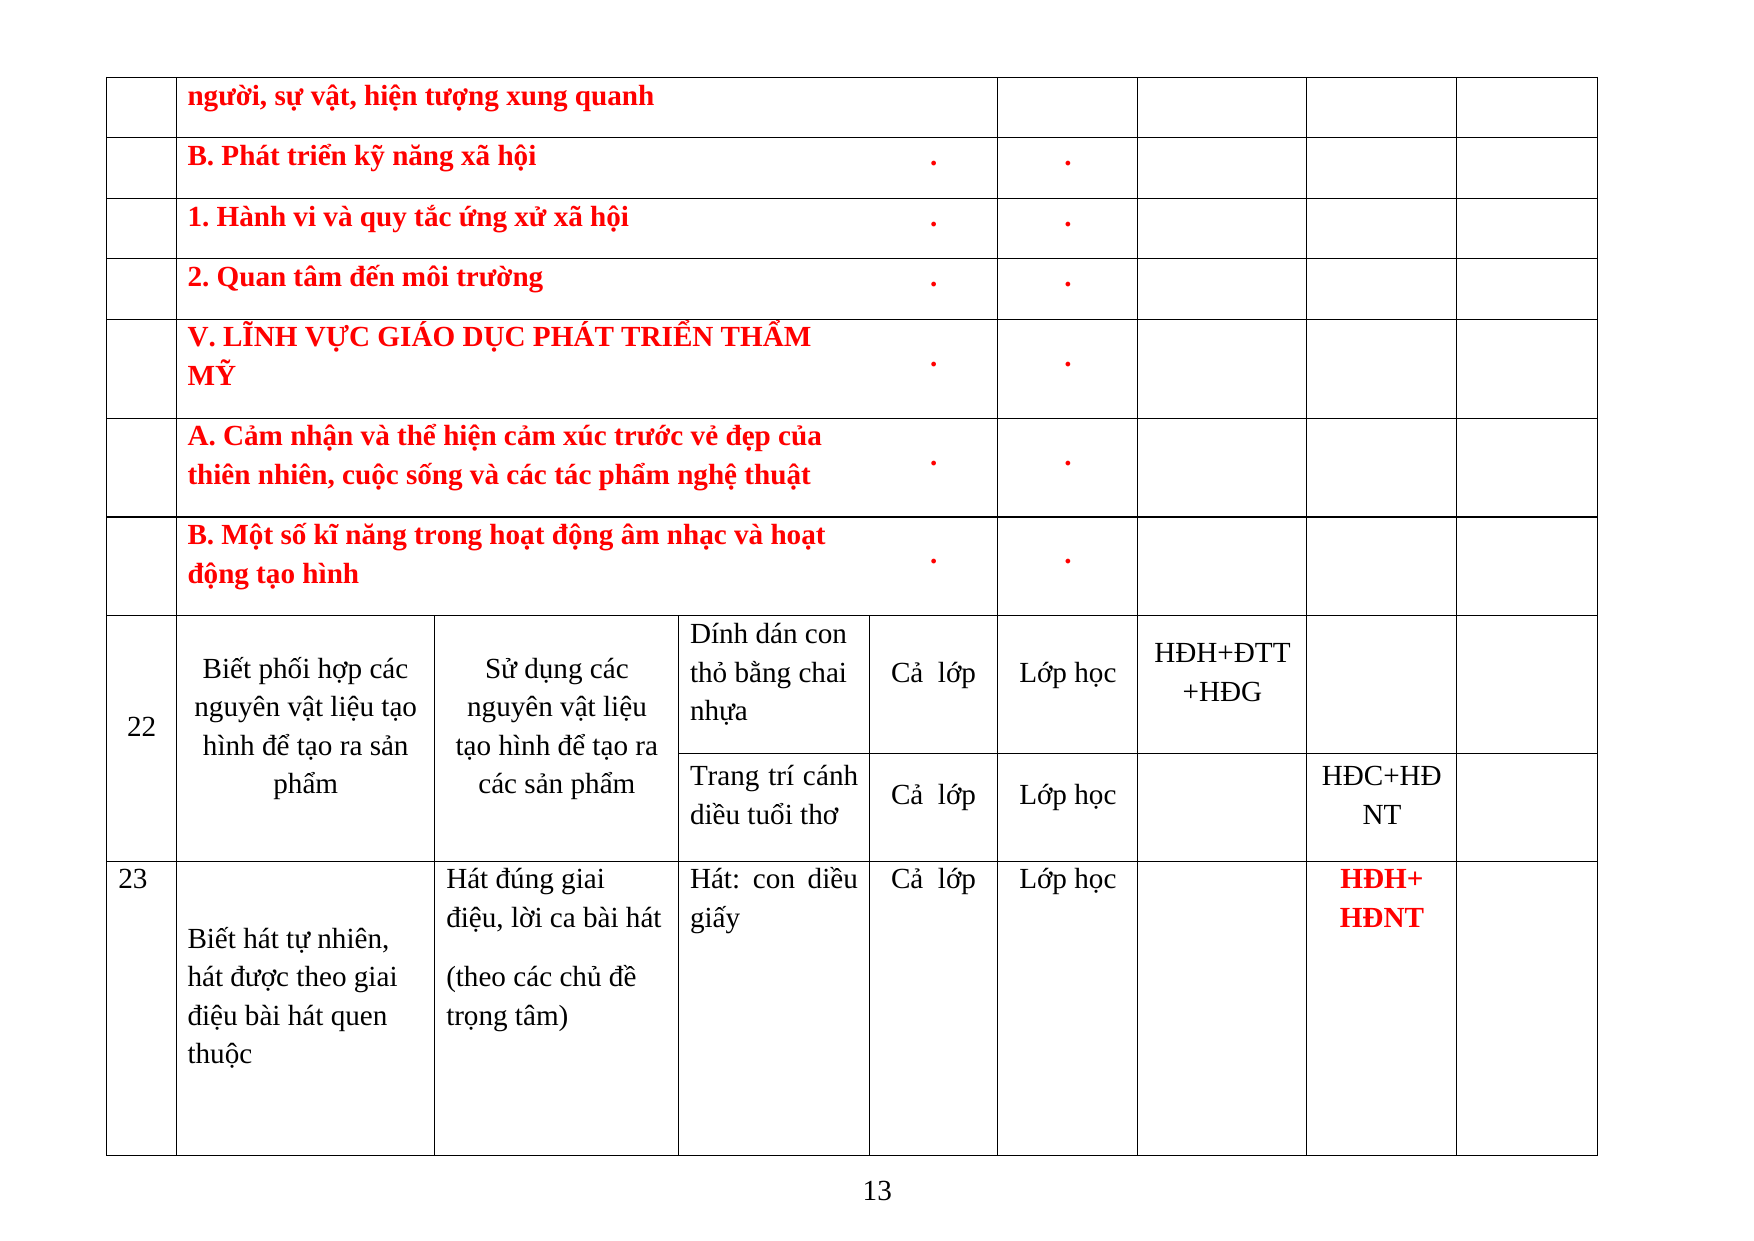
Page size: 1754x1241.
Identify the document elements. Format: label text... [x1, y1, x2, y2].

table_cell [107, 320, 176, 417]
table_cell 1. Hành vi và quy tắc ứng xử xã hội [177, 199, 869, 258]
table_cell [1457, 754, 1597, 861]
table_cell 23 [107, 862, 176, 1155]
table_cell [107, 259, 176, 318]
table_cell [1457, 320, 1597, 417]
table_cell [1138, 78, 1306, 137]
table_cell Cả lớp [870, 754, 997, 861]
table_cell Cả lớp [870, 616, 997, 753]
table_cell . [869, 199, 997, 258]
table_cell [1138, 199, 1306, 258]
table_cell Biết phối hợp các nguyên vật liệu tạo hình để tạo ra sản phẩm [177, 616, 434, 861]
table_cell 2. Quan tâm đến môi trường [177, 259, 869, 318]
table_cell [107, 138, 176, 198]
table_cell [1138, 419, 1306, 516]
table_cell [1457, 259, 1597, 318]
table_cell HĐH+ĐTT+HĐG [1138, 616, 1306, 753]
table_cell . [869, 518, 997, 615]
table_cell HĐH+ HĐNT [1307, 862, 1456, 1155]
table_cell . [869, 320, 997, 417]
table_cell Cả lớp [870, 862, 997, 1155]
table_cell . [998, 320, 1137, 417]
table_cell [1138, 138, 1306, 198]
table_cell [1457, 616, 1597, 753]
table_cell [1307, 199, 1456, 258]
table_cell [107, 78, 176, 137]
table_cell Lớp học [998, 754, 1137, 861]
table_cell [1457, 78, 1597, 137]
table_cell Trang trí cánh diều tuổi thơ [679, 754, 869, 861]
table_cell . [869, 78, 997, 137]
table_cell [177, 862, 434, 1155]
table_cell . [998, 138, 1137, 198]
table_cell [435, 862, 678, 1155]
table_cell B. Một số kĩ năng trong hoạt động âm nhạc và hoạt động tạo hình [177, 518, 869, 615]
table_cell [177, 78, 869, 137]
table_cell [1307, 518, 1456, 615]
table_cell . [998, 419, 1137, 516]
table_cell HĐC+HĐNT [1307, 754, 1456, 861]
table_cell Sử dụng các nguyên vật liệu tạo hình để tạo ra các sản phẩm [435, 616, 678, 861]
table_cell [1457, 138, 1597, 198]
table_cell [1307, 138, 1456, 198]
table_cell [107, 518, 176, 615]
table_cell . [869, 419, 997, 516]
table_cell . [869, 138, 997, 198]
table_cell [1457, 518, 1597, 615]
table_cell [1457, 862, 1597, 1155]
table_cell [1307, 78, 1456, 137]
table_cell [1138, 518, 1306, 615]
table_cell [1457, 199, 1597, 258]
table_cell . [998, 199, 1137, 258]
table_cell [1307, 616, 1456, 753]
table_cell [1307, 419, 1456, 516]
table_cell 22 [107, 616, 176, 861]
table_cell V. LĨNH VỰC GIÁO DỤC PHÁT TRIỂN THẨM MỸ [177, 320, 869, 417]
table_cell . [998, 259, 1137, 318]
table_cell Lớp học [998, 616, 1137, 753]
table_cell . [869, 259, 997, 318]
table_cell [1138, 320, 1306, 417]
table_cell Hát: con diều giấy [679, 862, 869, 1155]
table_cell [1138, 259, 1306, 318]
table_cell [107, 419, 176, 516]
table_cell B. Phát triển kỹ năng xã hội [177, 138, 869, 198]
table_cell [1307, 320, 1456, 417]
table_cell [107, 199, 176, 258]
table_cell [1307, 259, 1456, 318]
table_cell Dính dán con thỏ bằng chai nhựa [679, 616, 869, 753]
table_cell . [998, 518, 1137, 615]
table_cell [1457, 419, 1597, 516]
table_cell [1138, 754, 1306, 861]
table_cell . [998, 78, 1137, 137]
table_cell Lớp học [998, 862, 1137, 1155]
table_cell [1138, 862, 1306, 1155]
table_cell A. Cảm nhận và thể hiện cảm xúc trước vẻ đẹp của thiên nhiên, cuộc sống và các tác phẩm nghệ thuật [177, 419, 869, 516]
